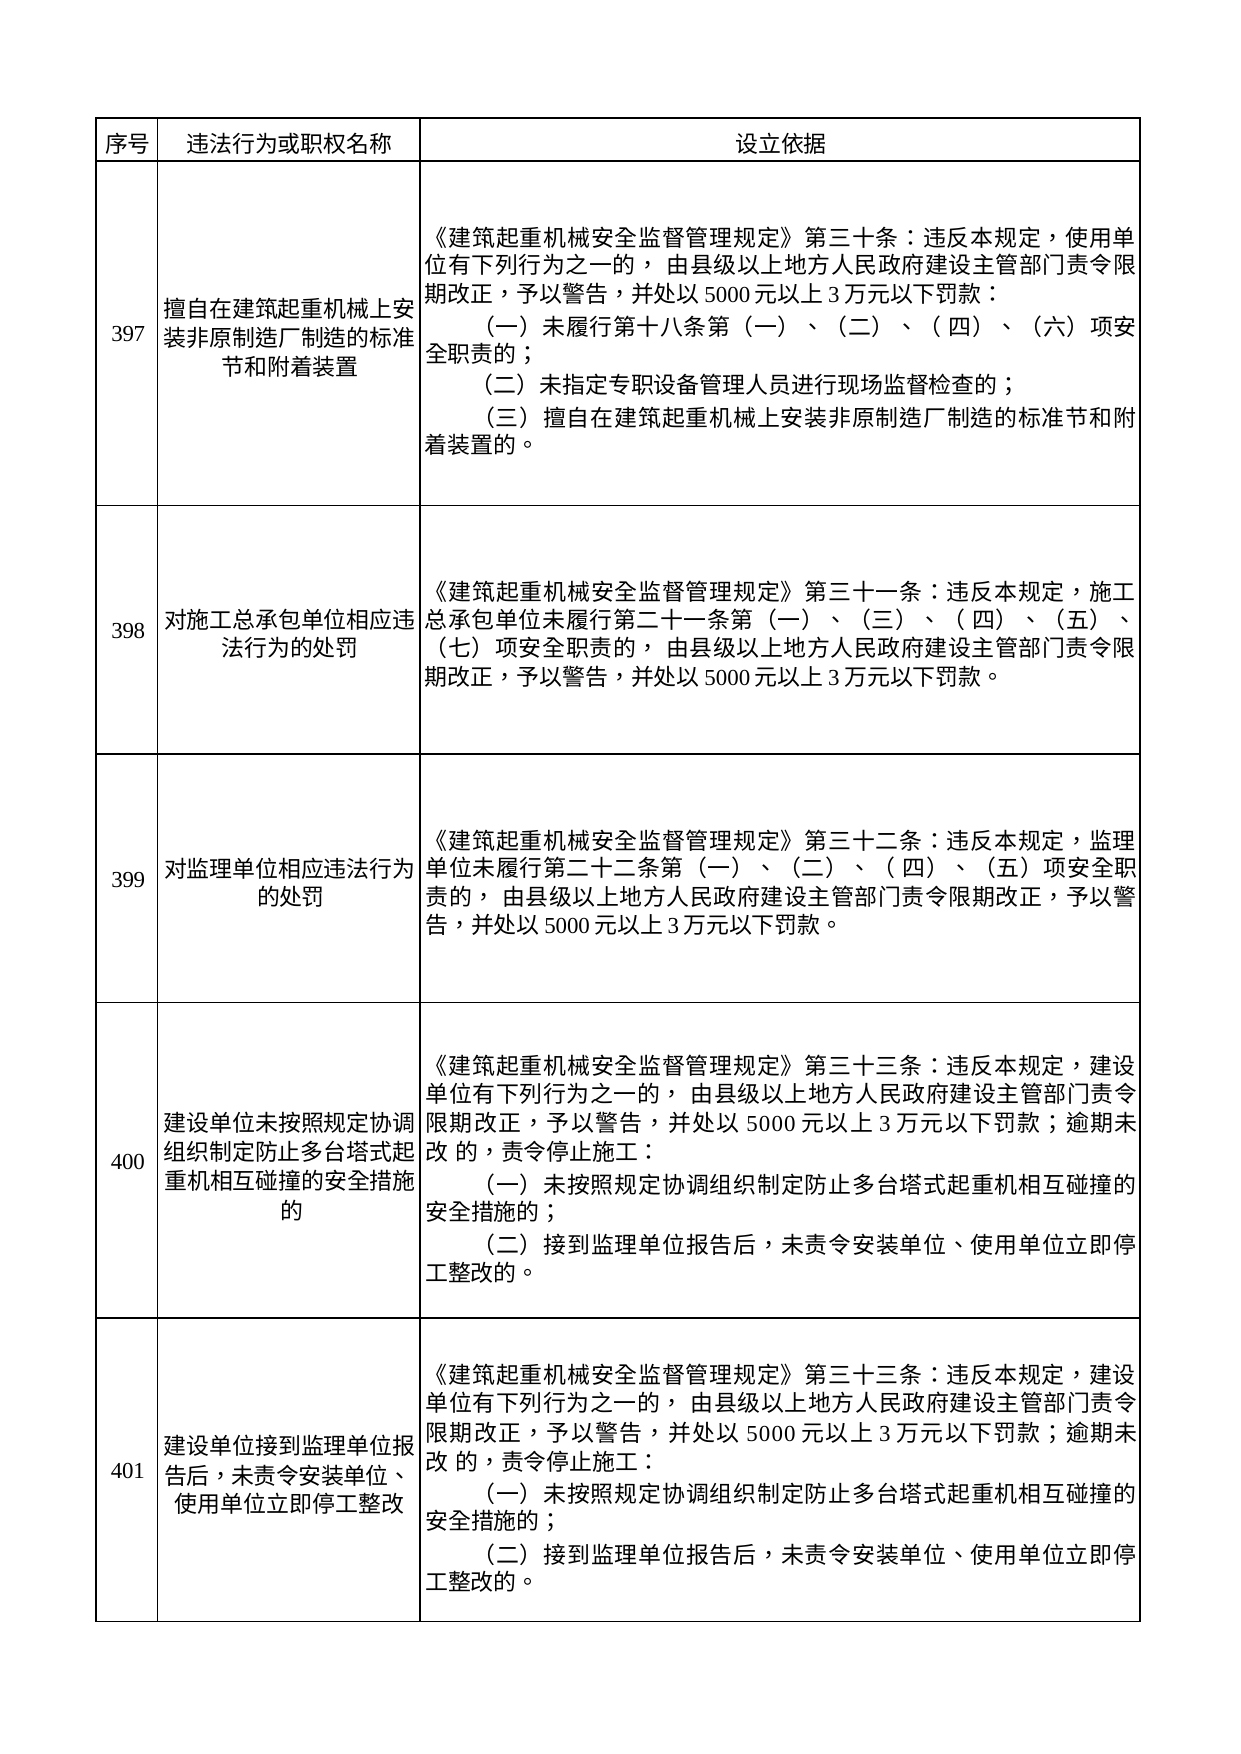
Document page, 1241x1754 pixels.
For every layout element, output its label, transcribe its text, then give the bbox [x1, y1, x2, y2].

table_cell 《建筑起重机械安全监督管理规定》第三十三条：违反本规定，建设 单位有下列行为之一的， 由县级以上地方人民政府建设主管部门责令 限期改正，予以警告，并处以5000元以上3万元以下罚款；逾期未改 的，责令停止施工： （一）未按照规定协调组织制定防止多台塔式起重机相互碰撞的 安全措施的； （二）接到监理单位报告后，未责令安装单位、使用单位立即停 工整改的。 [421, 1003, 1139, 1317]
table_cell 建设单位未按照规定协调 组织制定防止多台塔式起 重机相互碰撞的安全措施 的 [158, 1003, 419, 1317]
table_cell 398 [97, 506, 157, 753]
table_cell 《建筑起重机械安全监督管理规定》第三十一条：违反本规定，施工 总承包单位未履行第二十一条第（一）、（三）、（ 四）、（五）、 （七）项安全职责的， 由县级以上地方人民政府建设主管部门责令限 期改正，予以警告，并处以5000元以上3万元以下罚款。 [421, 506, 1139, 753]
table_cell 《建筑起重机械安全监督管理规定》第三十二条：违反本规定，监理 单位未履行第二十二条第（一）、（二）、（ 四）、（五）项安全职 责的， 由县级以上地方人民政府建设主管部门责令限期改正，予以警 告，并处以5000元以上3万元以下罚款。 [421, 755, 1139, 1002]
table_header 违法行为或职权名称 [158, 119, 419, 160]
table_cell 401 [97, 1319, 157, 1621]
table_cell 400 [97, 1003, 157, 1317]
table_header 设立依据 [421, 119, 1139, 160]
table_cell 建设单位接到监理单位报 告后，未责令安装单位、 使用单位立即停工整改 [158, 1319, 419, 1621]
table_cell 对施工总承包单位相应违 法行为的处罚 [158, 506, 419, 753]
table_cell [421, 162, 1139, 504]
table_cell 397 [97, 162, 157, 504]
table_cell 对监理单位相应违法行为 的处罚 [158, 755, 419, 1002]
table_cell 399 [97, 755, 157, 1002]
table_cell 《建筑起重机械安全监督管理规定》第三十三条：违反本规定，建设 单位有下列行为之一的， 由县级以上地方人民政府建设主管部门责令 限期改正，予以警告，并处以5000元以上3万元以下罚款；逾期未改 的，责令停止施工： （一）未按照规定协调组织制定防止多台塔式起重机相互碰撞的 安全措施的； （二）接到监理单位报告后，未责令安装单位、使用单位立即停 工整改的。 [421, 1319, 1139, 1621]
table_header 序号 [97, 119, 157, 160]
table_cell 擅自在建筑起重机械上安 装非原制造厂制造的标准 节和附着装置 [158, 162, 419, 504]
